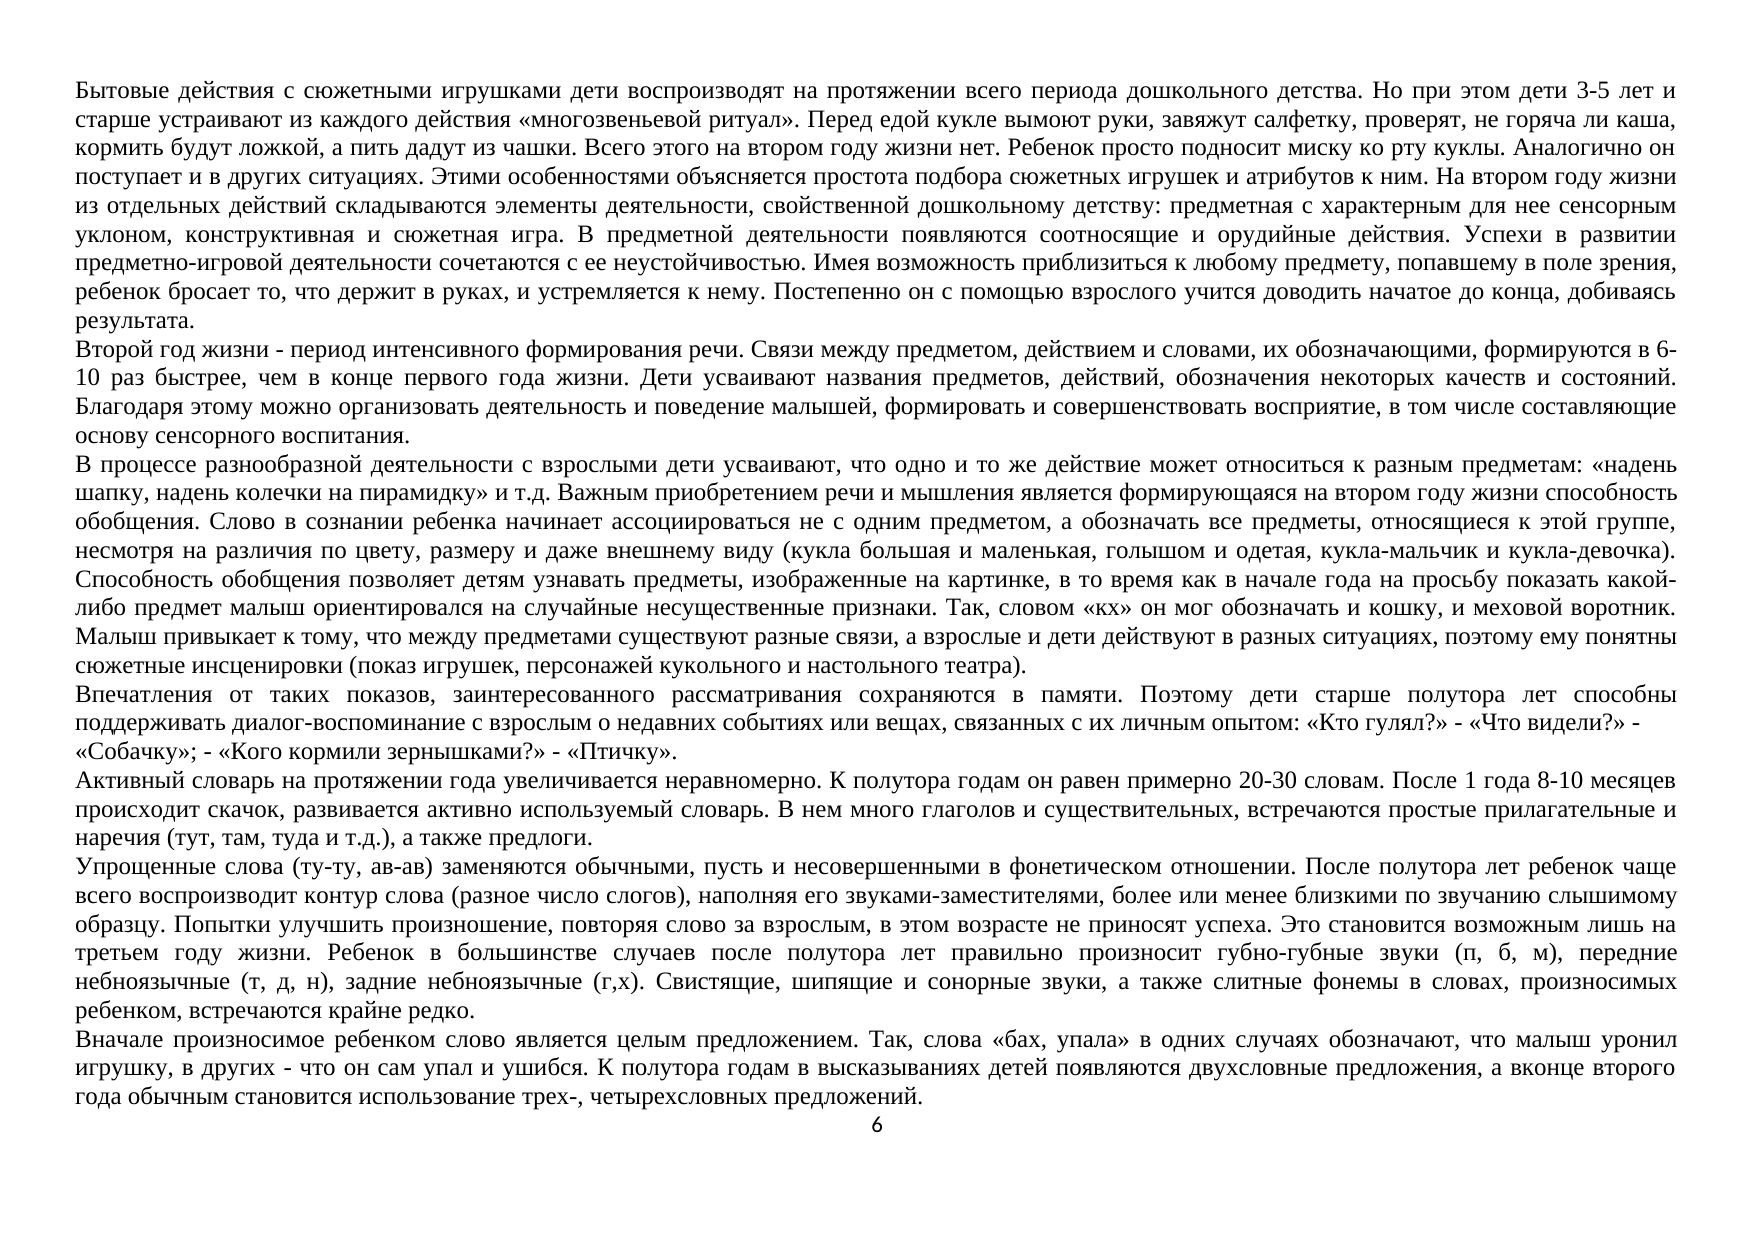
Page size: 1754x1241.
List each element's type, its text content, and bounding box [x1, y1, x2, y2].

text «Собачку»; - «Кого кормили зернышками?» - «Птичку». [75, 736, 1679, 765]
text Бытовые действия с сюжетными игрушками дети воспроизводят на протяжении всего периода дошкольного детства. Но при этом дети 3-5 лет и старше устраивают из каждого действия «многозвеньевой ритуал». Перед едой кукле вымоют руки, завяжут салфетку, проверят, не горяча ли каша, кормить будут ложкой, а пить дадут из чашки. Всего этого на втором году жизни нет. Ребенок просто подносит миску ко рту куклы. Аналогично он поступает и в других ситуациях. Этими особенностями объясняется простота подбора сюжетных игрушек и атрибутов к ним. На втором году жизни из отдельных действий складываются элементы деятельности, свойственной дошкольному детству: предметная с характерным для нее сенсорным уклоном, конструктивная и сюжетная игра. В предметной деятельности появляются соотносящие и орудийные действия. Успехи в развитии предметно-игровой деятельности сочетаются с ее неустойчивостью. Имея возможность приблизиться к любому предмету, попавшему в поле зрения, ребенок бросает то, что держит в руках, и устремляется к нему. Постепенно он с помощью взрослого учится доводить начатое до конца, добиваясь результата. [75, 75, 1679, 334]
text Впечатления от таких показов, заинтересованного рассматривания сохраняются в памяти. Поэтому дети старше полутора лет способны поддерживать диалог-воспоминание с взрослым о недавних событиях или вещах, связанных с их личным опытом: «Кто гулял?» - «Что видели?» - [75, 679, 1679, 736]
text Второй год жизни - период интенсивного формирования речи. Связи между предметом, действием и словами, их обозначающими, формируются в 6-10 раз быстрее, чем в конце первого года жизни. Дети усваивают названия предметов, действий, обозначения некоторых качеств и состояний. Благодаря этому можно организовать деятельность и поведение малышей, формировать и совершенствовать восприятие, в том числе составляющие основу сенсорного воспитания. [75, 334, 1679, 449]
text Вначале произносимое ребенком слово является целым предложением. Так, слова «бах, упала» в одних случаях обозначают, что малыш уронил игрушку, в других - что он сам упал и ушибся. К полутора годам в высказываниях детей появляются двухсловные предложения, а вконце второго года обычным становится использование трех-, четырехсловных предложений. [75, 1024, 1679, 1110]
text Упрощенные слова (ту-ту, ав-ав) заменяются обычными, пусть и несовершенными в фонетическом отношении. После полутора лет ребенок чаще всего воспроизводит контур слова (разное число слогов), наполняя его звуками-заместителями, более или менее близкими по звучанию слышимому образцу. Попытки улучшить произношение, повторяя слово за взрослым, в этом возрасте не приносят успеха. Это становится возможным лишь на третьем году жизни. Ребенок в большинстве случаев после полутора лет правильно произносит губно-губные звуки (п, б, м), передние небноязычные (т, д, н), задние небноязычные (г,х). Свистящие, шипящие и сонорные звуки, а также слитные фонемы в словах, произносимых ребенком, встречаются крайне редко. [75, 851, 1679, 1024]
text В процессе разнообразной деятельности с взрослыми дети усваивают, что одно и то же действие может относиться к разным предметам: «надень шапку, надень колечки на пирамидку» и т.д. Важным приобретением речи и мышления является формирующаяся на втором году жизни способность обобщения. Слово в сознании ребенка начинает ассоциироваться не с одним предметом, а обозначать все предметы, относящиеся к этой группе, несмотря на различия по цвету, размеру и даже внешнему виду (кукла большая и маленькая, голышом и одетая, кукла-мальчик и кукла-девочка). Способность обобщения позволяет детям узнавать предметы, изображенные на картинке, в то время как в начале года на просьбу показать какой-либо предмет малыш ориентировался на случайные несущественные признаки. Так, словом «кх» он мог обозначать и кошку, и меховой воротник. Малыш привыкает к тому, что между предметами существуют разные связи, а взрослые и дети действуют в разных ситуациях, поэтому ему понятны сюжетные инсценировки (показ игрушек, персонажей кукольного и настольного театра). [75, 449, 1679, 679]
text Активный словарь на протяжении года увеличивается неравномерно. К полутора годам он равен примерно 20-30 словам. После 1 года 8-10 месяцев происходит скачок, развивается активно используемый словарь. В нем много глаголов и существительных, встречаются простые прилагательные и наречия (тут, там, туда и т.д.), а также предлоги. [75, 765, 1679, 851]
